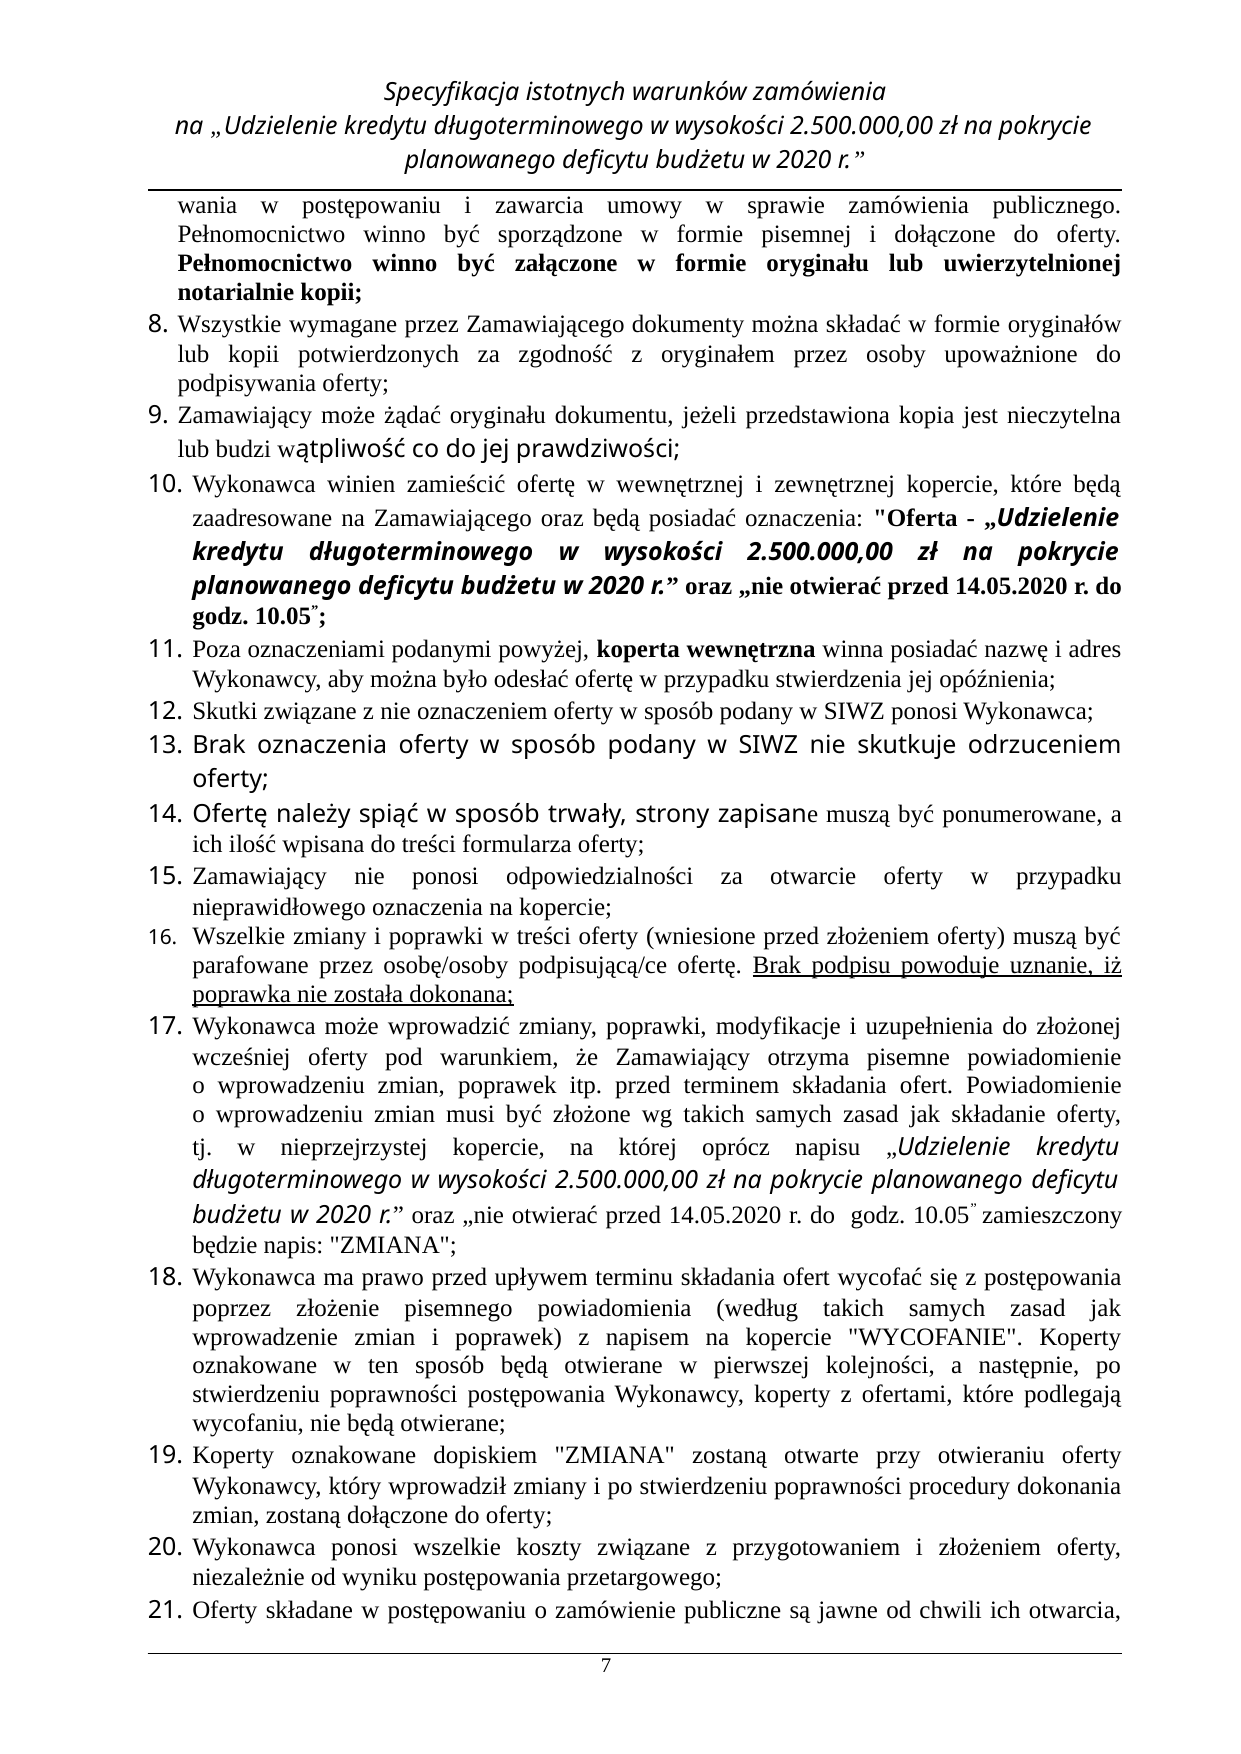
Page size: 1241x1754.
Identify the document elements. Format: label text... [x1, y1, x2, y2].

list Wykonawca winien zamieścić ofertę w wewnętrznej i zewnętrznej kopercie, które będą zaadresowane na Zamawiającego oraz będą posiadać oznaczenia: "Oferta - „Udzielenie kredytu długoterminowego w wysokości 2.500.000,00 zł na pokrycie planowanego deficytu budżetu w 2020 r.” oraz „nie otwierać przed 14.05.2020 r. do godz. 10.05”; [148, 465, 1122, 630]
list Brak oznaczenia oferty w sposób podany w SIWZ nie skutkuje odrzuceniem oferty; [148, 727, 1122, 795]
list Wykonawca może wprowadzić zmiany, poprawki, modyfikacje i uzupełnienia do złożonej wcześniej oferty pod warunkiem, że Zamawiający otrzyma pisemne powiadomienie o wprowadzeniu zmian, poprawek itp. przed terminem składania ofert. Powiadomienie o wprowadzeniu zmian musi być złożone wg takich samych zasad jak składanie oferty, tj. w nieprzejrzystej kopercie, na której oprócz napisu „Udzielenie kredytu długoterminowego w wysokości 2.500.000,00 zł na pokrycie planowanego deficytu budżetu w 2020 r.” oraz „nie otwierać przed 14.05.2020 r. do godz. 10.05” zamieszczony będzie napis: "ZMIANA"; [148, 1008, 1122, 1259]
list Wykonawca ponosi wszelkie koszty związane z przygotowaniem i złożeniem oferty, niezależnie od wyniku postępowania przetargowego; [148, 1528, 1122, 1591]
list Ofertę należy spiąć w sposób trwały, strony zapisane muszą być ponumerowane, a ich ilość wpisana do treści formularza oferty; [148, 795, 1122, 858]
list Wszelkie zmiany i poprawki w treści oferty (wniesione przed złożeniem oferty) muszą być parafowane przez osobę/osoby podpisującą/ce ofertę. Brak podpisu powoduje uznanie, iż poprawka nie została dokonana; [148, 921, 1122, 1008]
list Poza oznaczeniami podanymi powyżej, koperta wewnętrzna winna posiadać nazwę i adres Wykonawcy, aby można było odesłać ofertę w przypadku stwierdzenia jej opóźnienia; [148, 630, 1122, 693]
list Skutki związane z nie oznaczeniem oferty w sposób podany w SIWZ ponosi Wykonawca; [148, 693, 1122, 727]
list Zamawiający może żądać oryginału dokumentu, jeżeli przedstawiona kopia jest nieczytelna lub budzi wątpliwość co do jej prawdziwości; [148, 397, 1122, 465]
list Koperty oznakowane dopiskiem "ZMIANA" zostaną otwarte przy otwieraniu oferty Wykonawcy, który wprowadził zmiany i po stwierdzeniu poprawności procedury dokonania zmian, zostaną dołączone do oferty; [148, 1437, 1122, 1528]
list Zamawiający nie ponosi odpowiedzialności za otwarcie oferty w przypadku nieprawidłowego oznaczenia na kopercie; [148, 858, 1122, 921]
list Wszystkie wymagane przez Zamawiającego dokumenty można składać w formie oryginałów lub kopii potwierdzonych za zgodność z oryginałem przez osoby upoważnione do podpisywania oferty; [148, 306, 1122, 397]
list Wykonawca ma prawo przed upływem terminu składania ofert wycofać się z postępowania poprzez złożenie pisemnego powiadomienia (według takich samych zasad jak wprowadzenie zmian i poprawek) z napisem na kopercie "WYCOFANIE". Koperty oznakowane w ten sposób będą otwierane w pierwszej kolejności, a następnie, po stwierdzeniu poprawności postępowania Wykonawcy, koperty z ofertami, które podlegają wycofaniu, nie będą otwierane; [148, 1259, 1122, 1437]
